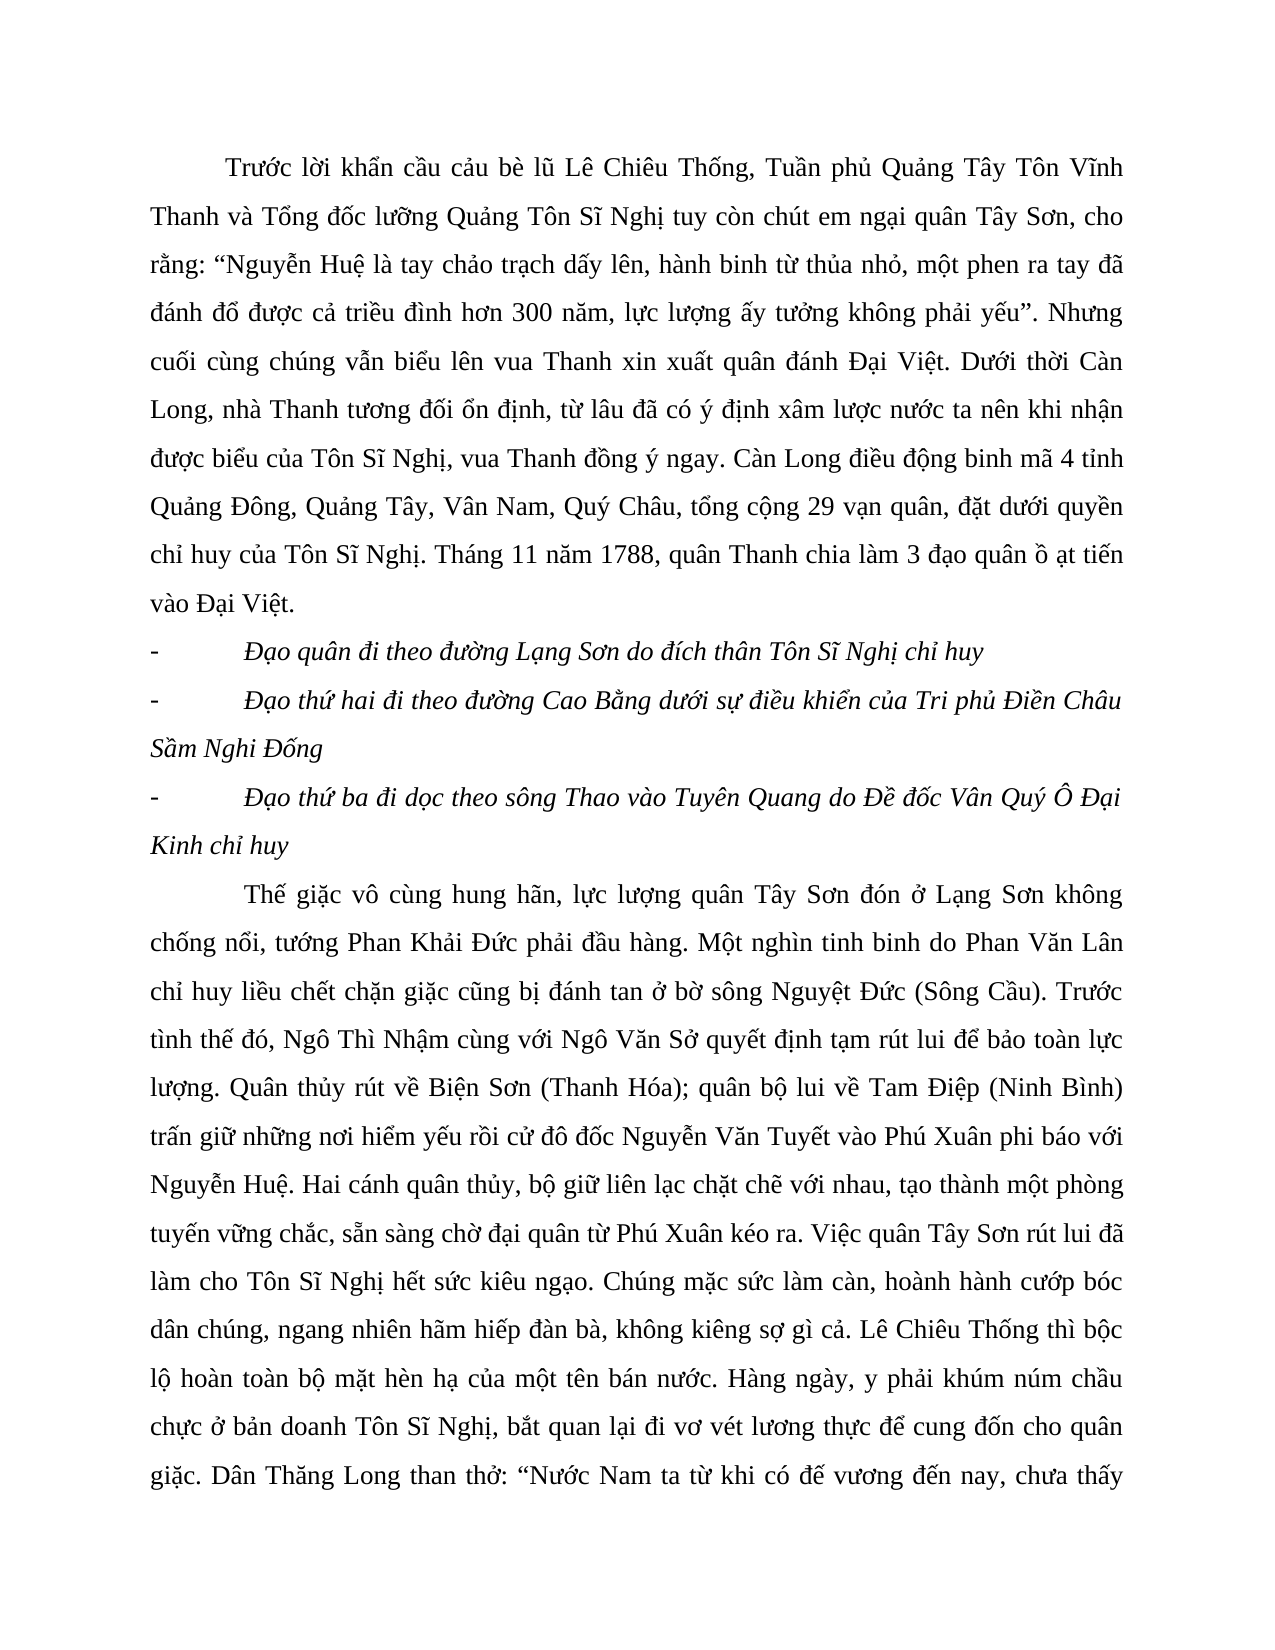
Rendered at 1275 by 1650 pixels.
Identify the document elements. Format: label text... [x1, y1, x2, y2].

list Đạo thứ ba đi dọc theo sông Thao vào Tuyên Quang do Đề đốc Vân Quý Ô Đại Kinh chỉ huy [150, 780, 1125, 860]
list Đạo quân đi theo đường Lạng Sơn do đích thân Tôn Sĩ Nghị chỉ huy [150, 634, 1125, 667]
text Trước lời khẩn cầu cảu bè lũ Lê Chiêu Thống, Tuần phủ Quảng Tây Tôn Vĩnh Thanh và Tổng đốc lưỡng Quảng Tôn Sĩ Nghị tuy còn chút em ngại quân Tây Sơn, cho rằng: “Nguyễn Huệ là tay chảo trạch dấy lên, hành binh từ thủa nhỏ, một phen ra tay đã đánh đổ được cả triều đình hơn 300 năm, lực lượng ấy tưởng không phải yếu”. Nhưng cuối cùng chúng vẫn biểu lên vua Thanh xin xuất quân đánh Đại Việt. Dưới thời Càn Long, nhà Thanh tương đối ổn định, từ lâu đã có ý định xâm lược nước ta nên khi nhận được biểu của Tôn Sĩ Nghị, vua Thanh đồng ý ngay. Càn Long điều động binh mã 4 tỉnh Quảng Đông, Quảng Tây, Vân Nam, Quý Châu, tổng cộng 29 vạn quân, đặt dưới quyền chỉ huy của Tôn Sĩ Nghị. Tháng 11 năm 1788, quân Thanh chia làm 3 đạo quân ồ ạt tiến vào Đại Việt. [150, 150, 1125, 618]
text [150, 877, 1125, 1490]
list Đạo thứ hai đi theo đường Cao Bằng dưới sự điều khiển của Tri phủ Điền Châu Sầm Nghi Đống [150, 683, 1125, 763]
